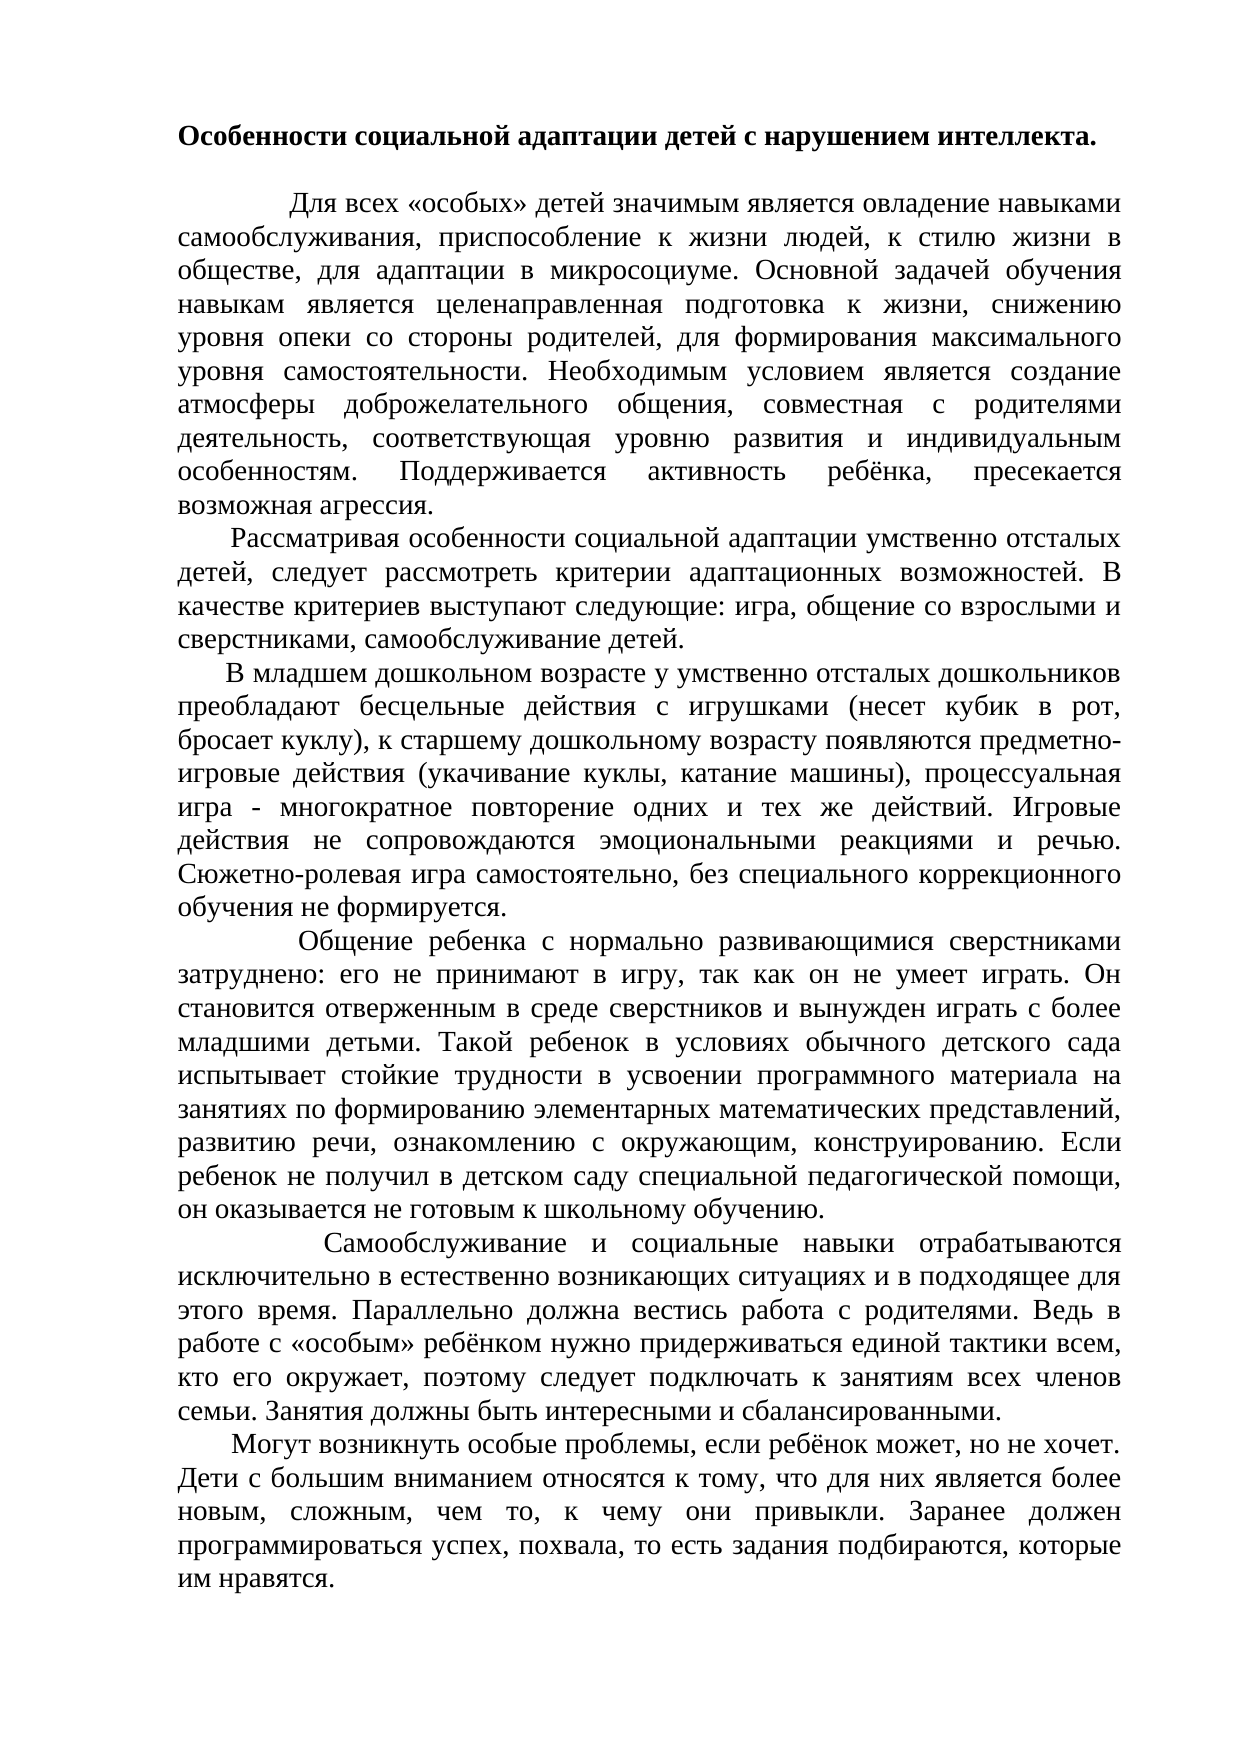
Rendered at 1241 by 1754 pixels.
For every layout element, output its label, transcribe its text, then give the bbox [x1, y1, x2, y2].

text Общение ребенка с нормально развивающимися сверстниками затруднено: его не принимают в игру, так как он не умеет играть. Он становится отверженным в среде сверстников и вынужден играть с более младшими детьми. Такой ребенок в условиях обычного детского сада испытывает стойкие трудности в усвоении программного материала на занятиях по формированию элементарных математических представлений, развитию речи, ознакомлению с окружающим, конструированию. Если ребенок не получил в детском саду специальной педагогической помощи, он оказывается не готовым к школьному обучению. [177, 923, 1122, 1225]
text В младшем дошкольном возрасте у умственно отсталых дошкольников преобладают бесцельные действия с игрушками (несет кубик в рот, бросает куклу), к старшему дошкольному возрасту появляются предметно-игровые действия (укачивание куклы, катание машины), процессуальная игра - многократное повторение одних и тех же действий. Игровые действия не сопровождаются эмоциональными реакциями и речью. Сюжетно-ролевая игра самостоятельно, без специального коррекционного обучения не формируется. [177, 655, 1122, 923]
text Могут возникнуть особые проблемы, если ребёнок может, но не хочет. Дети с большим вниманием относятся к тому, что для них является более новым, сложным, чем то, к чему они привыкли. Заранее должен программироваться успех, похвала, то есть задания подбираются, которые им нравятся. [177, 1426, 1122, 1594]
text Особенности социальной адаптации детей с нарушением интеллекта. [177, 118, 1122, 152]
text Самообслуживание и социальные навыки отрабатываются исключительно в естественно возникающих ситуациях и в подходящее для этого время. Параллельно должна вестись работа с родителями. Ведь в работе с «особым» ребёнком нужно придерживаться единой тактики всем, кто его окружает, поэтому следует подключать к занятиям всех членов семьи. Занятия должны быть интересными и сбалансированными. [177, 1225, 1122, 1426]
text Для всех «особых» детей значимым является овладение навыками самообслуживания, приспособление к жизни людей, к стилю жизни в обществе, для адаптации в микросоциуме. Основной задачей обучения навыкам является целенаправленная подготовка к жизни, снижению уровня опеки со стороны родителей, для формирования максимального уровня самостоятельности. Необходимым условием является создание атмосферы доброжелательного общения, совместная с родителями деятельность, соответствующая уровню развития и индивидуальным особенностям. Поддерживается активность ребёнка, пресекается возможная агрессия. [177, 185, 1122, 521]
text Рассматривая особенности социальной адаптации умственно отсталых детей, следует рассмотреть критерии адаптационных возможностей. В качестве критериев выступают следующие: игра, общение со взрослыми и сверстниками, самообслуживание детей. [177, 521, 1122, 655]
